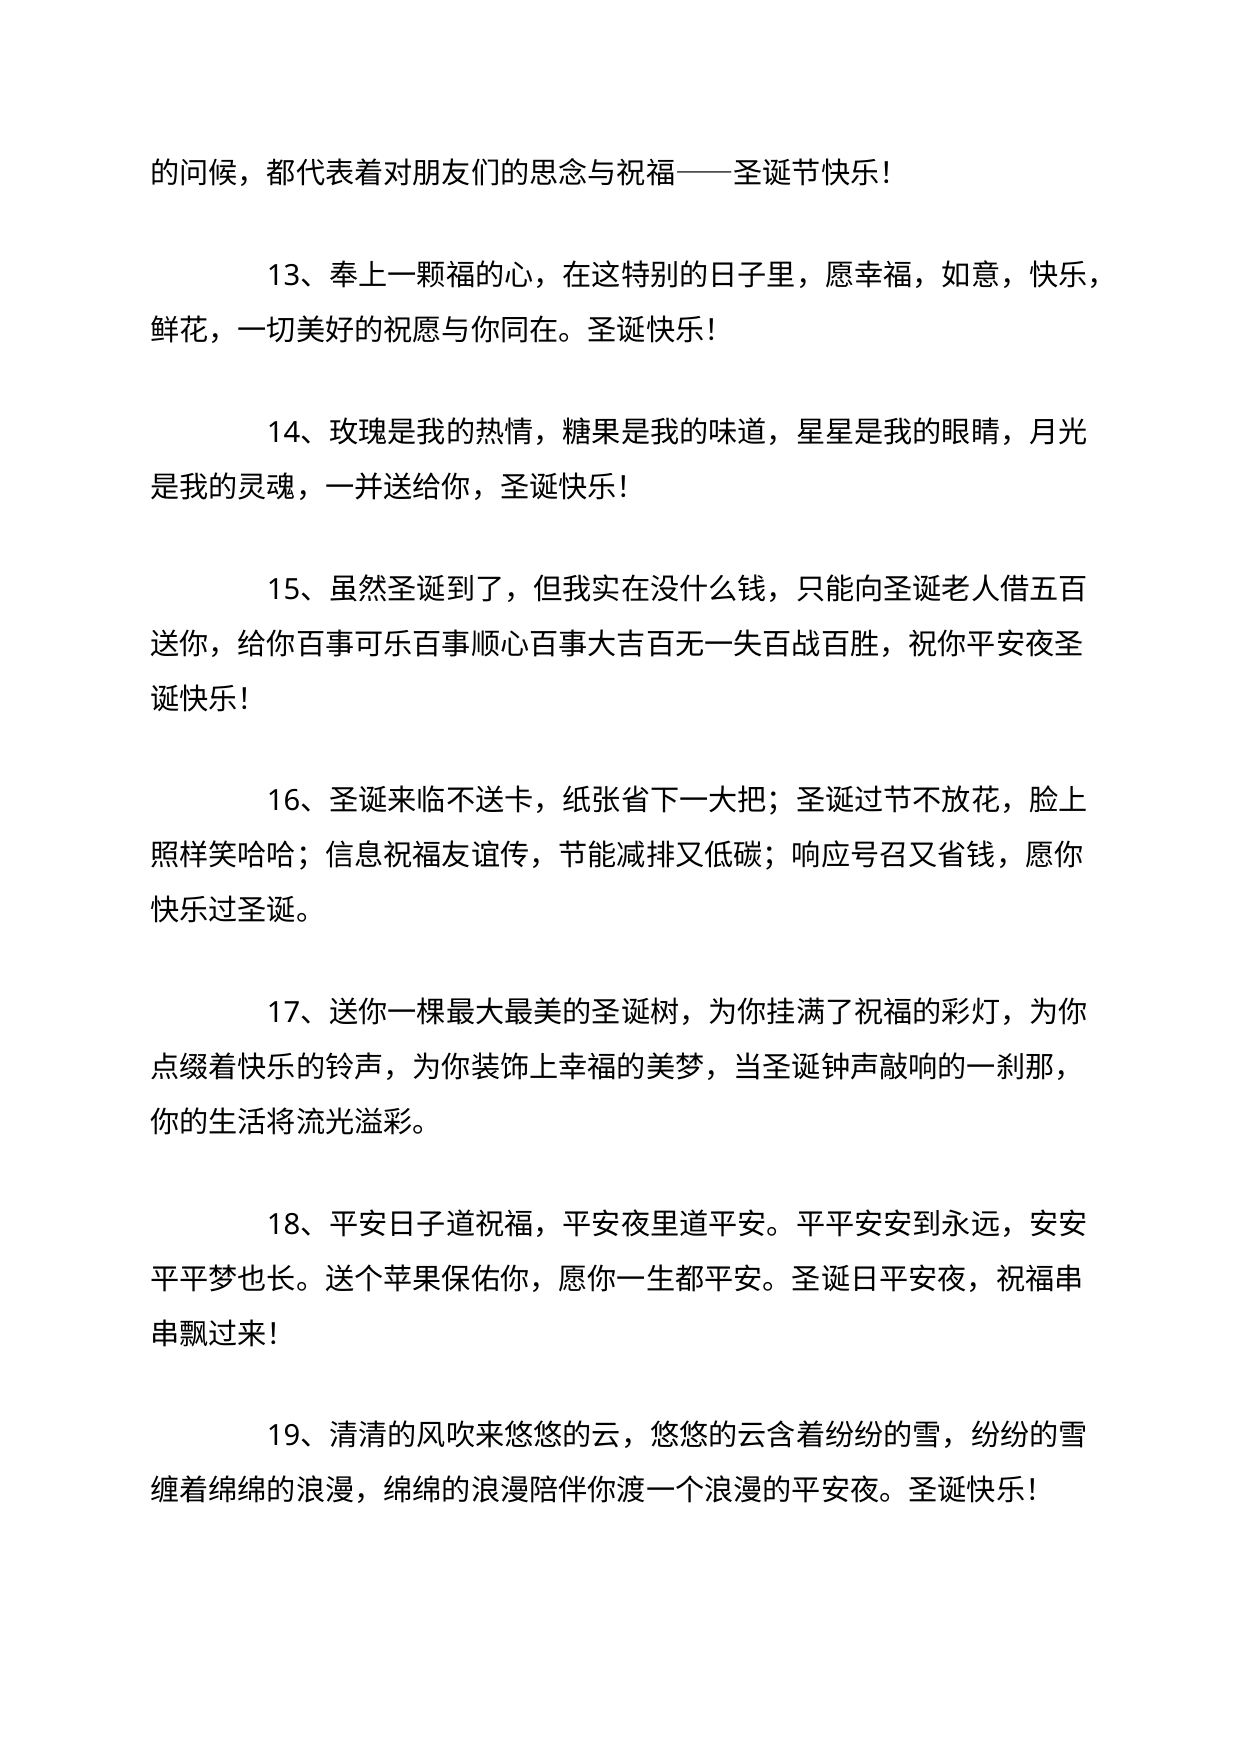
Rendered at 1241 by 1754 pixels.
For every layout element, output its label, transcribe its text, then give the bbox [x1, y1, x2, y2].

text 14、玫瑰是我的热情，糖果是我的味道，星星是我的眼睛，月光是我的灵魂，一并送给你，圣诞快乐！ [150, 408, 1090, 506]
text 15、虽然圣诞到了，但我实在没什么钱，只能向圣诞老人借五百送你，给你百事可乐百事顺心百事大吉百无一失百战百胜，祝你平安夜圣诞快乐！ [150, 565, 1090, 717]
text 16、圣诞来临不送卡，纸张省下一大把；圣诞过节不放花，脸上照样笑哈哈；信息祝福友谊传，节能减排又低碳；响应号召又省钱，愿你快乐过圣诞。 [150, 777, 1090, 929]
text 19、清清的风吹来悠悠的云，悠悠的云含着纷纷的雪，纷纷的雪缠着绵绵的浪漫，绵绵的浪漫陪伴你渡一个浪漫的平安夜。圣诞快乐！ [150, 1412, 1090, 1509]
text 18、平安日子道祝福，平安夜里道平安。平平安安到永远，安安平平梦也长。送个苹果保佑你，愿你一生都平安。圣诞日平安夜，祝福串串飘过来！ [150, 1200, 1090, 1352]
text 13、奉上一颗福的心，在这特别的日子里，愿幸福，如意，快乐，鲜花，一切美好的祝愿与你同在。圣诞快乐！ [150, 252, 1090, 349]
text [150, 150, 1090, 192]
text 17、送你一棵最大最美的圣诞树，为你挂满了祝福的彩灯，为你点缀着快乐的铃声，为你装饰上幸福的美梦，当圣诞钟声敲响的一刹那，你的生活将流光溢彩。 [150, 989, 1090, 1141]
